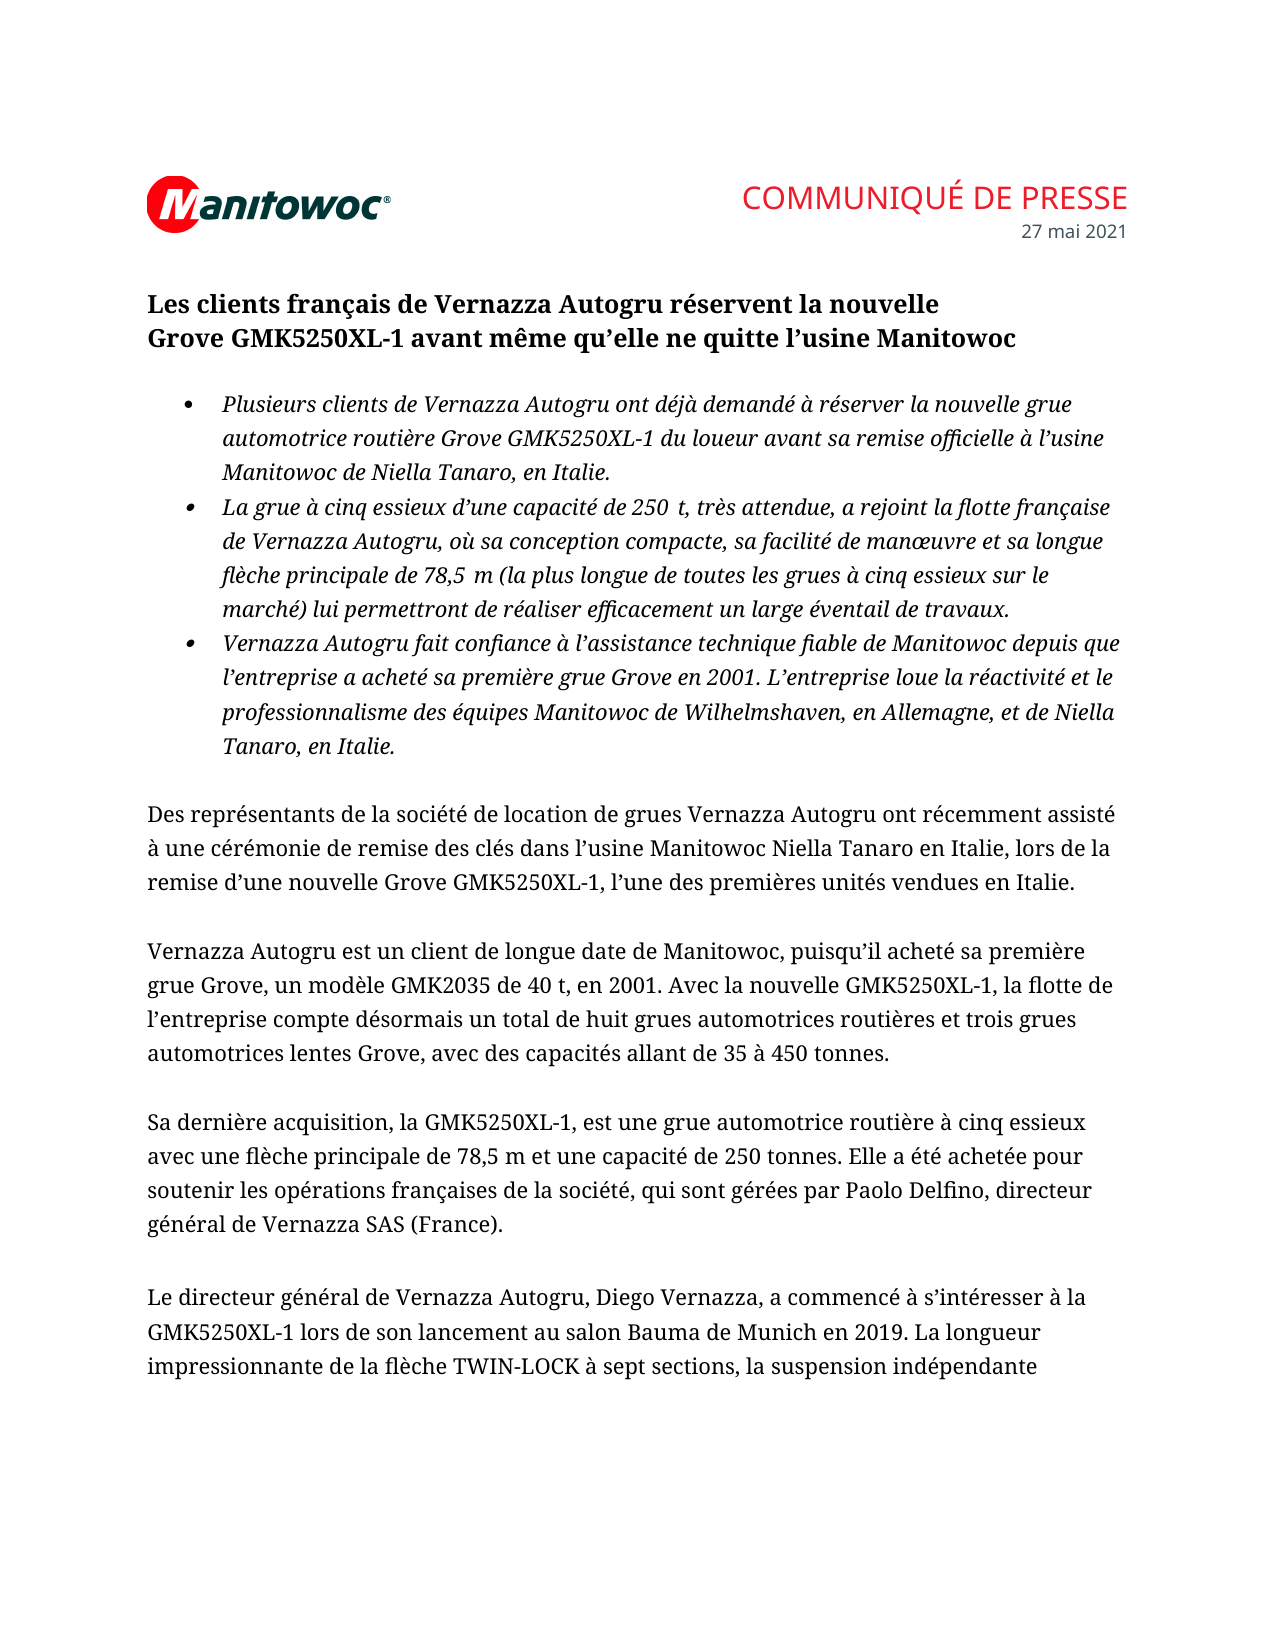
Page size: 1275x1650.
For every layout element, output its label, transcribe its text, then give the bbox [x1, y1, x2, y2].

text 27 mai 2021 [147, 219, 1128, 244]
list Vernazza Autogru fait confiance à l’assistance technique fiable de Manitowoc depuis que l’entreprise a acheté sa première grue Grove en 2001. L’entreprise loue la réactivité et le professionnalisme des équipes Manitowoc de Wilhelmshaven, en Allemagne, et de Niella Tanaro, en Italie. [184, 628, 1128, 760]
text Vernazza Autogru est un client de longue date de Manitowoc, puisqu’il acheté sa première grue Grove, un modèle GMK2035 de 40 t, en 2001. Avec la nouvelle GMK5250XL-1, la flotte de l’entreprise compte désormais un total de huit grues automotrices routières et trois grues automotrices lentes Grove, avec des capacités allant de 35 à 450 tonnes. [147, 936, 1128, 1068]
text Des représentants de la société de location de grues Vernazza Autogru ont récemment assisté à une cérémonie de remise des clés dans l’usine Manitowoc Niella Tanaro en Italie, lors de la remise d’une nouvelle Grove GMK5250XL-1, l’une des premières unités vendues en Italie. [147, 799, 1128, 897]
text COMMUNIQUÉ DE PRESSE [391, 176, 1128, 219]
text Les clients français de Vernazza Autogru réservent la nouvelle Grove GMK5250XL-1 avant même qu’elle ne quitte l’usine Manitowoc [147, 287, 1128, 355]
list Plusieurs clients de Vernazza Autogru ont déjà demandé à réserver la nouvelle grue automotrice routière Grove GMK5250XL-1 du loueur avant sa remise officielle à l’usine Manitowoc de Niella Tanaro, en Italie. [184, 389, 1128, 487]
picture [147, 176, 391, 233]
text Sa dernière acquisition, la GMK5250XL-1, est une grue automotrice routière à cinq essieux avec une flèche principale de 78,5 m et une capacité de 250 tonnes. Elle a été achetée pour soutenir les opérations françaises de la société, qui sont gérées par Paolo Delfino, directeur général de Vernazza SAS (France). [147, 1106, 1128, 1239]
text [147, 1282, 1128, 1380]
list La grue à cinq essieux d’une capacité de 250 t, très attendue, a rejoint la flotte française de Vernazza Autogru, où sa conception compacte, sa facilité de manœuvre et sa longue flèche principale de 78,5 m (la plus longue de toutes les grues à cinq essieux sur le marché) lui permettront de réaliser efficacement un large éventail de travaux. [184, 491, 1128, 624]
